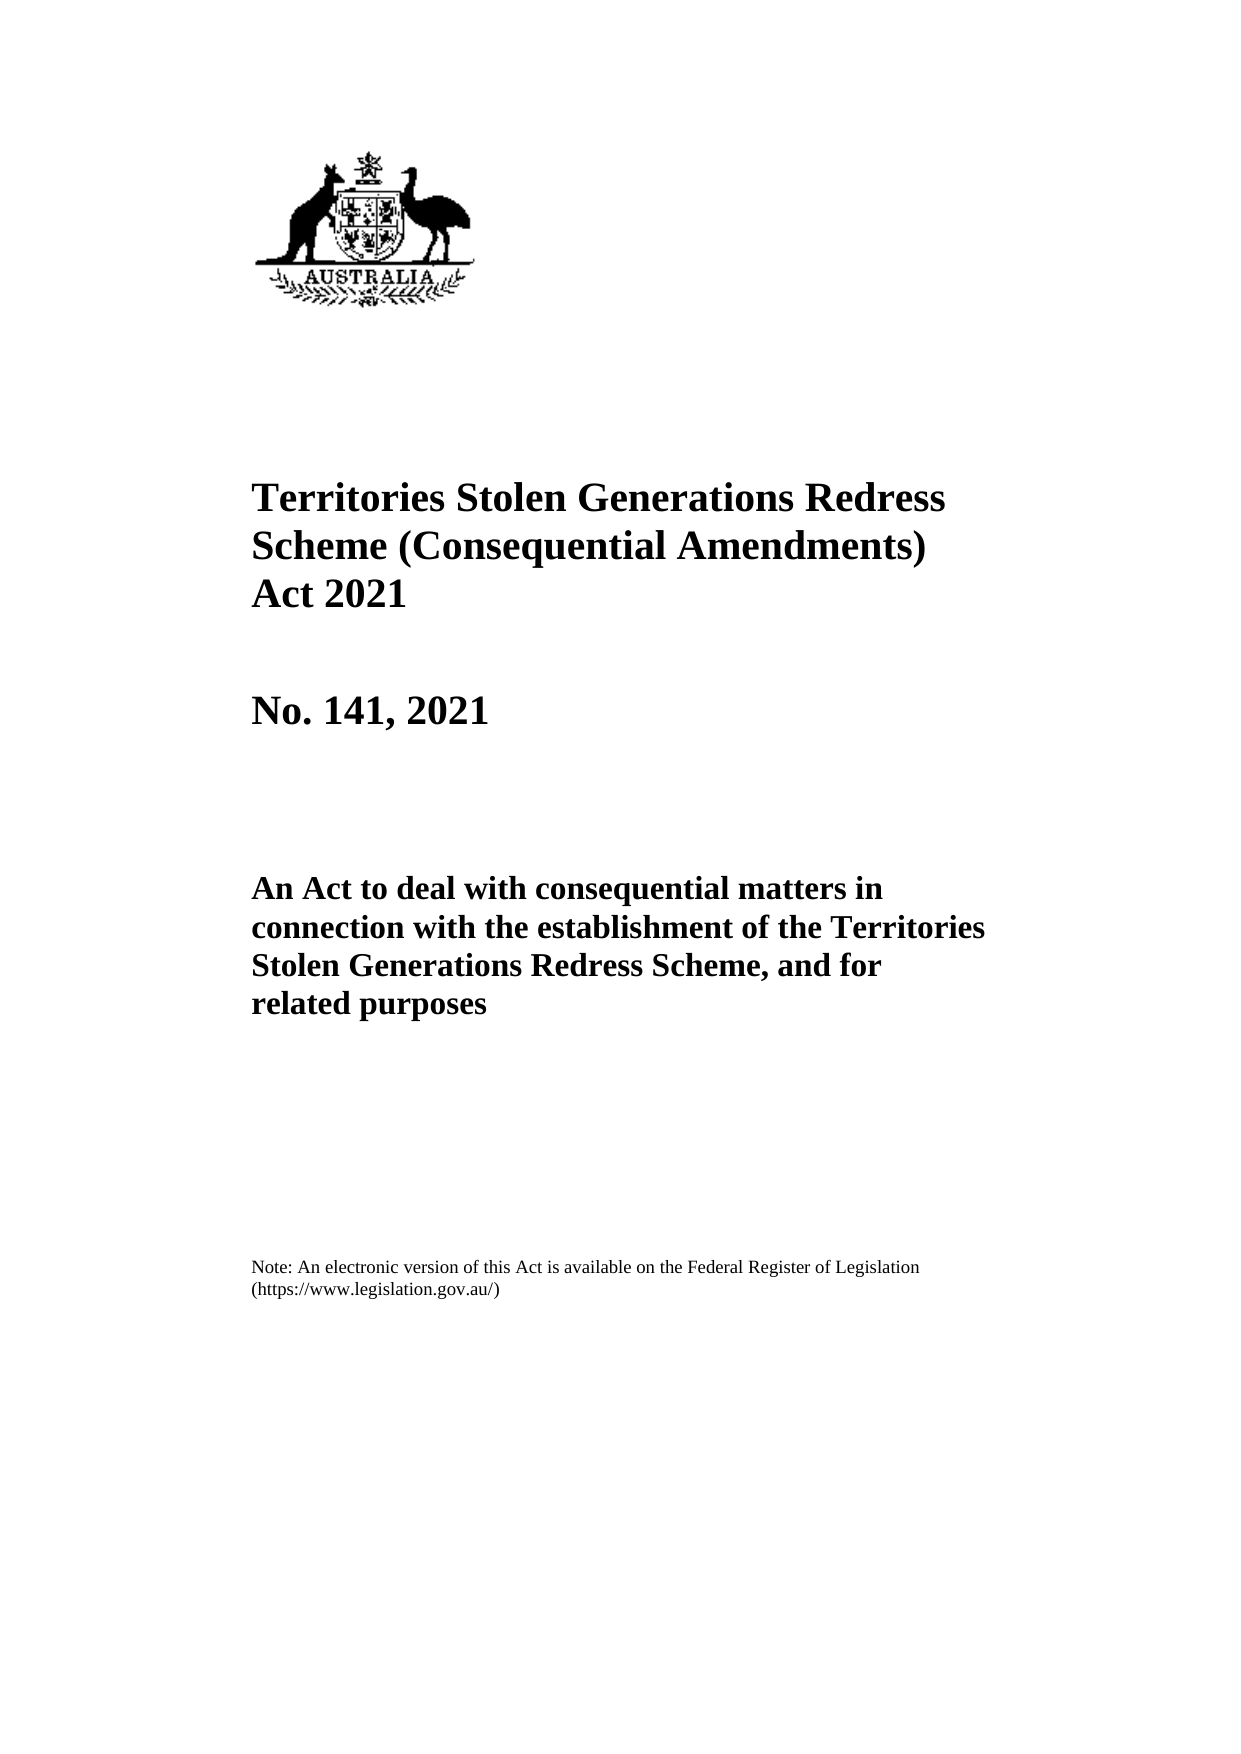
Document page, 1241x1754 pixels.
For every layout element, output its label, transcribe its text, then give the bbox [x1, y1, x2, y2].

text An Act to deal with consequential matters in connection with the establishment of the Territories Stolen Generations Redress Scheme, and for related purposes [251, 868, 989, 1022]
text Territories Stolen Generations Redress Scheme (Consequential Amendments) Act 2021 [251, 473, 989, 616]
text No. 141, 2021 [251, 685, 989, 733]
